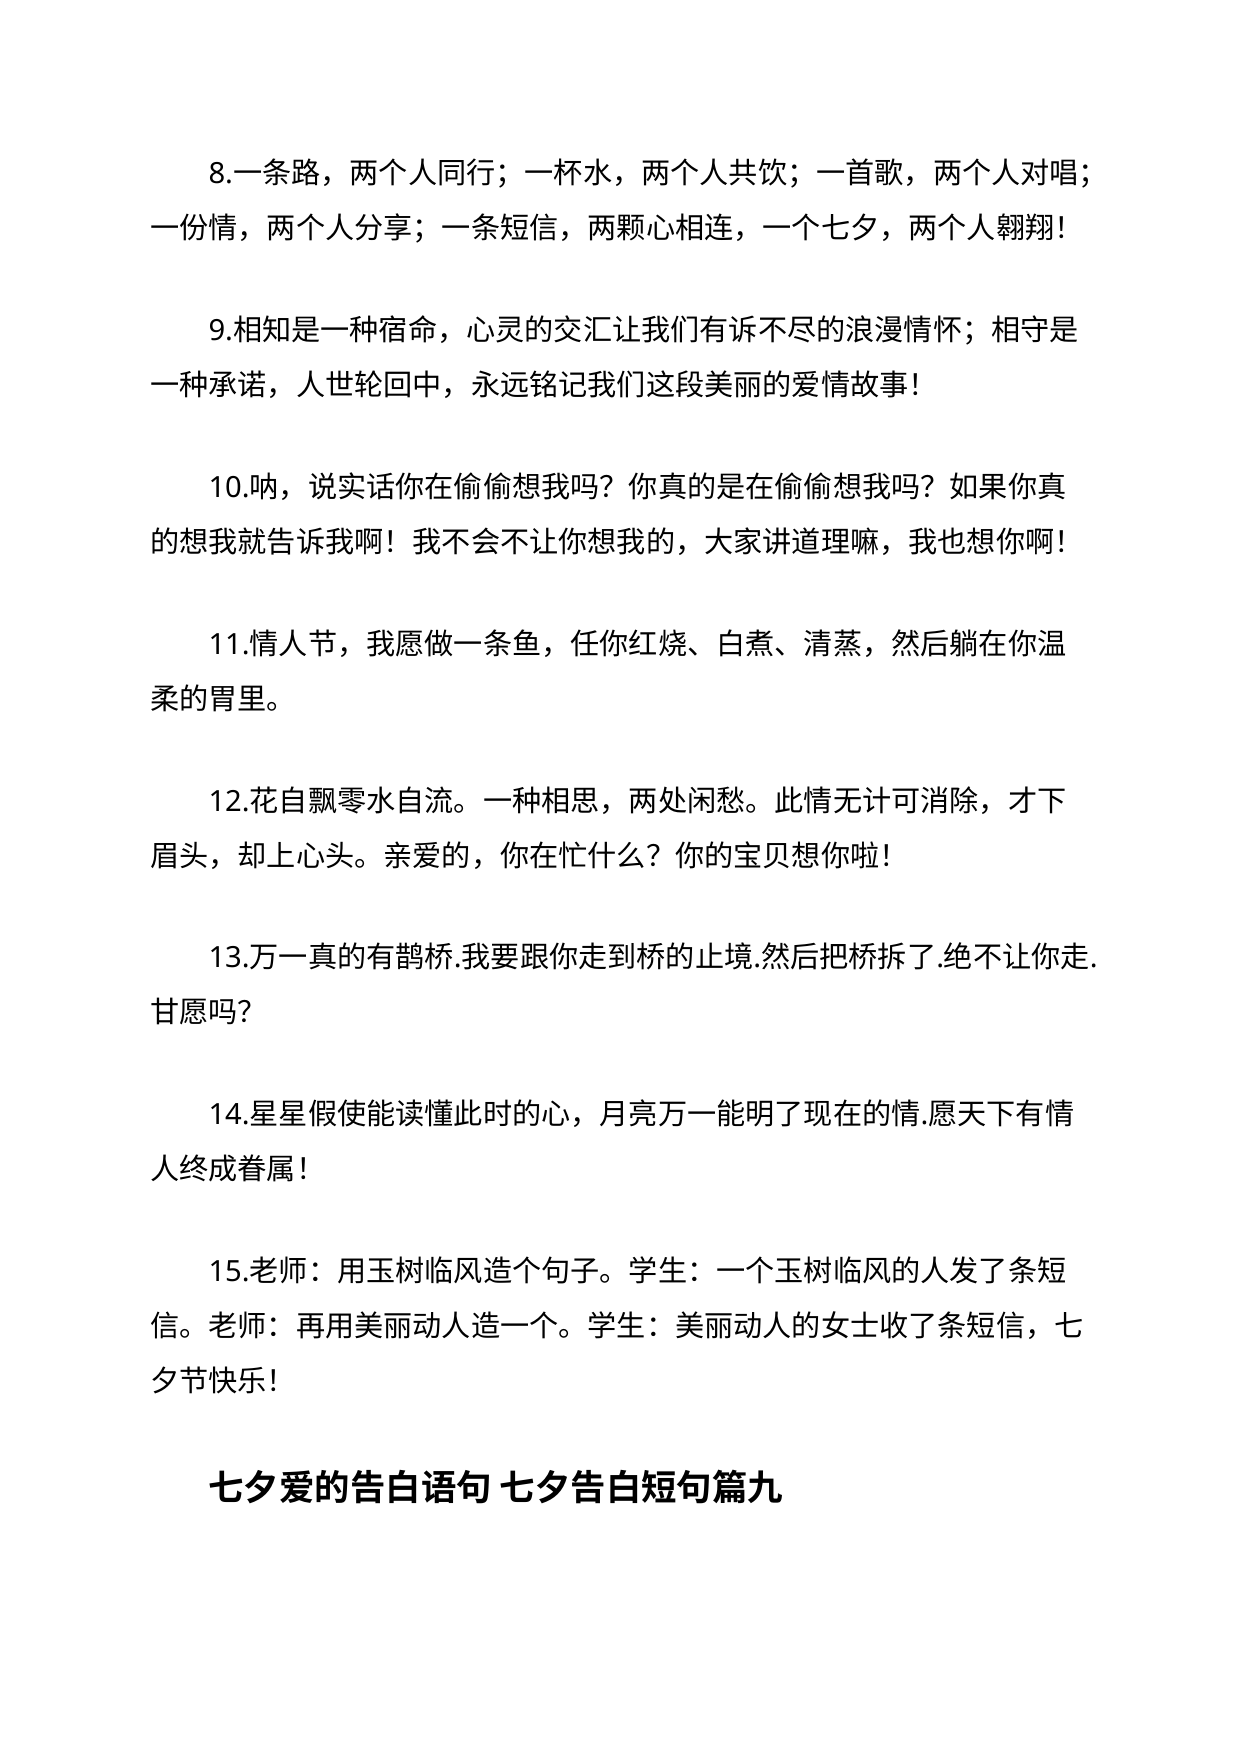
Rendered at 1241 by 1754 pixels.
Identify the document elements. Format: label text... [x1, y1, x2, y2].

text 8.一条路，两个人同行；一杯水，两个人共饮；一首歌，两个人对唱；一份情，两个人分享；一条短信，两颗心相连，一个七夕，两个人翱翔！ [150, 150, 1090, 247]
text 14.星星假使能读懂此时的心，月亮万一能明了现在的情.愿天下有情人终成眷属！ [150, 1091, 1090, 1188]
text 15.老师：用玉树临风造个句子。学生：一个玉树临风的人发了条短信。老师：再用美丽动人造一个。学生：美丽动人的女士收了条短信，七夕节快乐！ [150, 1247, 1090, 1399]
text 10.呐，说实话你在偷偷想我吗？你真的是在偷偷想我吗？如果你真的想我就告诉我啊！我不会不让你想我的，大家讲道理嘛，我也想你啊！ [150, 463, 1090, 561]
text 11.情人节，我愿做一条鱼，任你红烧、白煮、清蒸，然后躺在你温柔的胃里。 [150, 620, 1090, 718]
text 12.花自飘零水自流。一种相思，两处闲愁。此情无计可消除，才下眉头，却上心头。亲爱的，你在忙什么？你的宝贝想你啦！ [150, 777, 1090, 874]
text 13.万一真的有鹊桥.我要跟你走到桥的止境.然后把桥拆了.绝不让你走.甘愿吗？ [150, 934, 1090, 1031]
text 七夕爱的告白语句 七夕告白短句篇九 [150, 1459, 1090, 1510]
text 9.相知是一种宿命，心灵的交汇让我们有诉不尽的浪漫情怀；相守是一种承诺，人世轮回中，永远铭记我们这段美丽的爱情故事！ [150, 307, 1090, 404]
